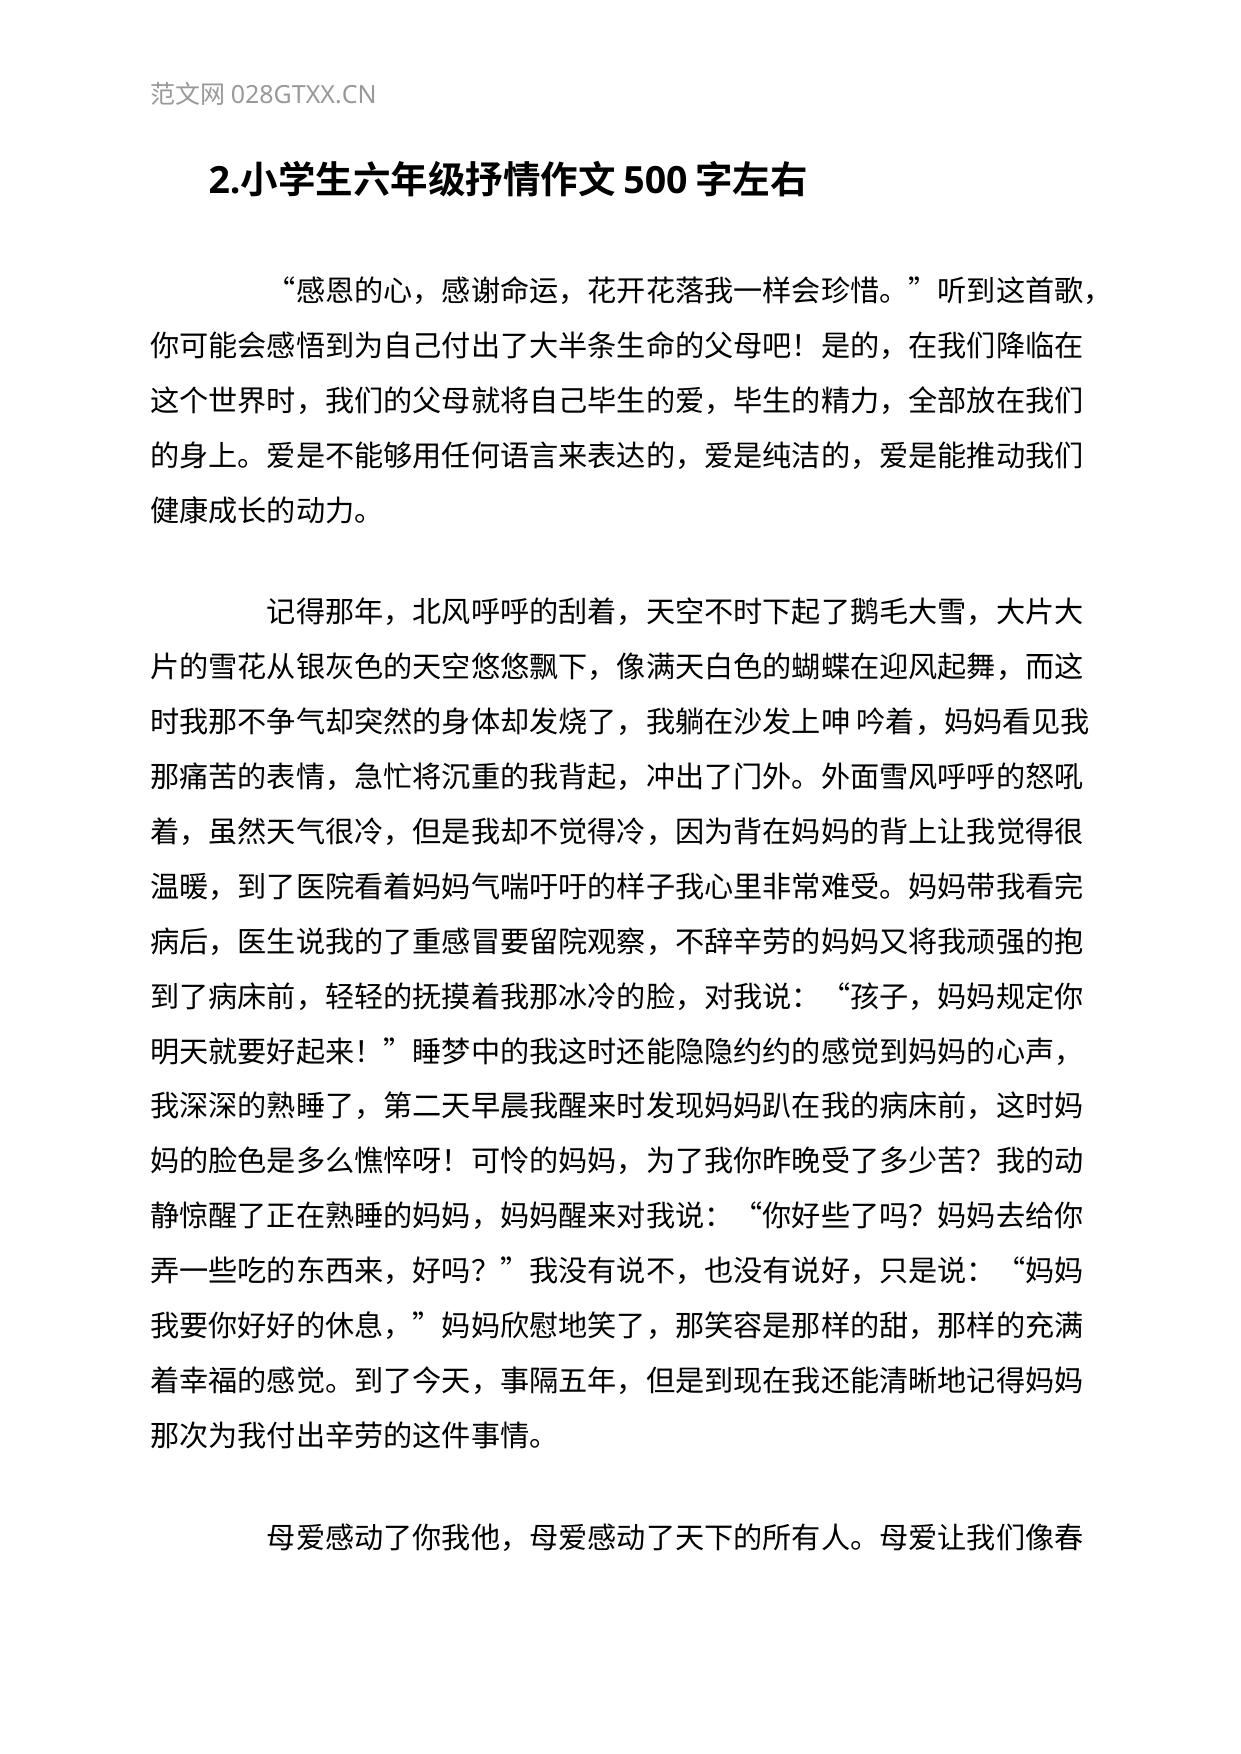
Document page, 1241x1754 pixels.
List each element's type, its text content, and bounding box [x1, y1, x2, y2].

text 2.小学生六年级抒情作文500字左右 [150, 150, 1090, 204]
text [150, 1514, 1090, 1556]
text 记得那年，北风呼呼的刮着，天空不时下起了鹅毛大雪，大片大片的雪花从银灰色的天空悠悠飘下，像满天白色的蝴蝶在迎风起舞，而这时我那不争气却突然的身体却发烧了，我躺在沙发上呻 吟着，妈妈看见我那痛苦的表情，急忙将沉重的我背起，冲出了门外。外面雪风呼呼的怒吼着，虽然天气很冷，但是我却不觉得冷，因为背在妈妈的背上让我觉得很温暖，到了医院看着妈妈气喘吁吁的样子我心里非常难受。妈妈带我看完病后，医生说我的了重感冒要留院观察，不辞辛劳的妈妈又将我顽强的抱到了病床前，轻轻的抚摸着我那冰冷的脸，对我说：“孩子，妈妈规定你明天就要好起来！”睡梦中的我这时还能隐隐约约的感觉到妈妈的心声，我深深的熟睡了，第二天早晨我醒来时发现妈妈趴在我的病床前，这时妈妈的脸色是多么憔悴呀！可怜的妈妈，为了我你昨晚受了多少苦？我的动静惊醒了正在熟睡的妈妈，妈妈醒来对我说：“你好些了吗？妈妈去给你弄一些吃的东西来，好吗？”我没有说不，也没有说好，只是说：“妈妈我要你好好的休息，”妈妈欣慰地笑了，那笑容是那样的甜，那样的充满着幸福的感觉。到了今天，事隔五年，但是到现在我还能清晰地记得妈妈那次为我付出辛劳的这件事情。 [150, 589, 1090, 1455]
text “感恩的心，感谢命运，花开花落我一样会珍惜。”听到这首歌，你可能会感悟到为自己付出了大半条生命的父母吧！是的，在我们降临在这个世界时，我们的父母就将自己毕生的爱，毕生的精力，全部放在我们的身上。爱是不能够用任何语言来表达的，爱是纯洁的，爱是能推动我们健康成长的动力。 [150, 268, 1090, 529]
